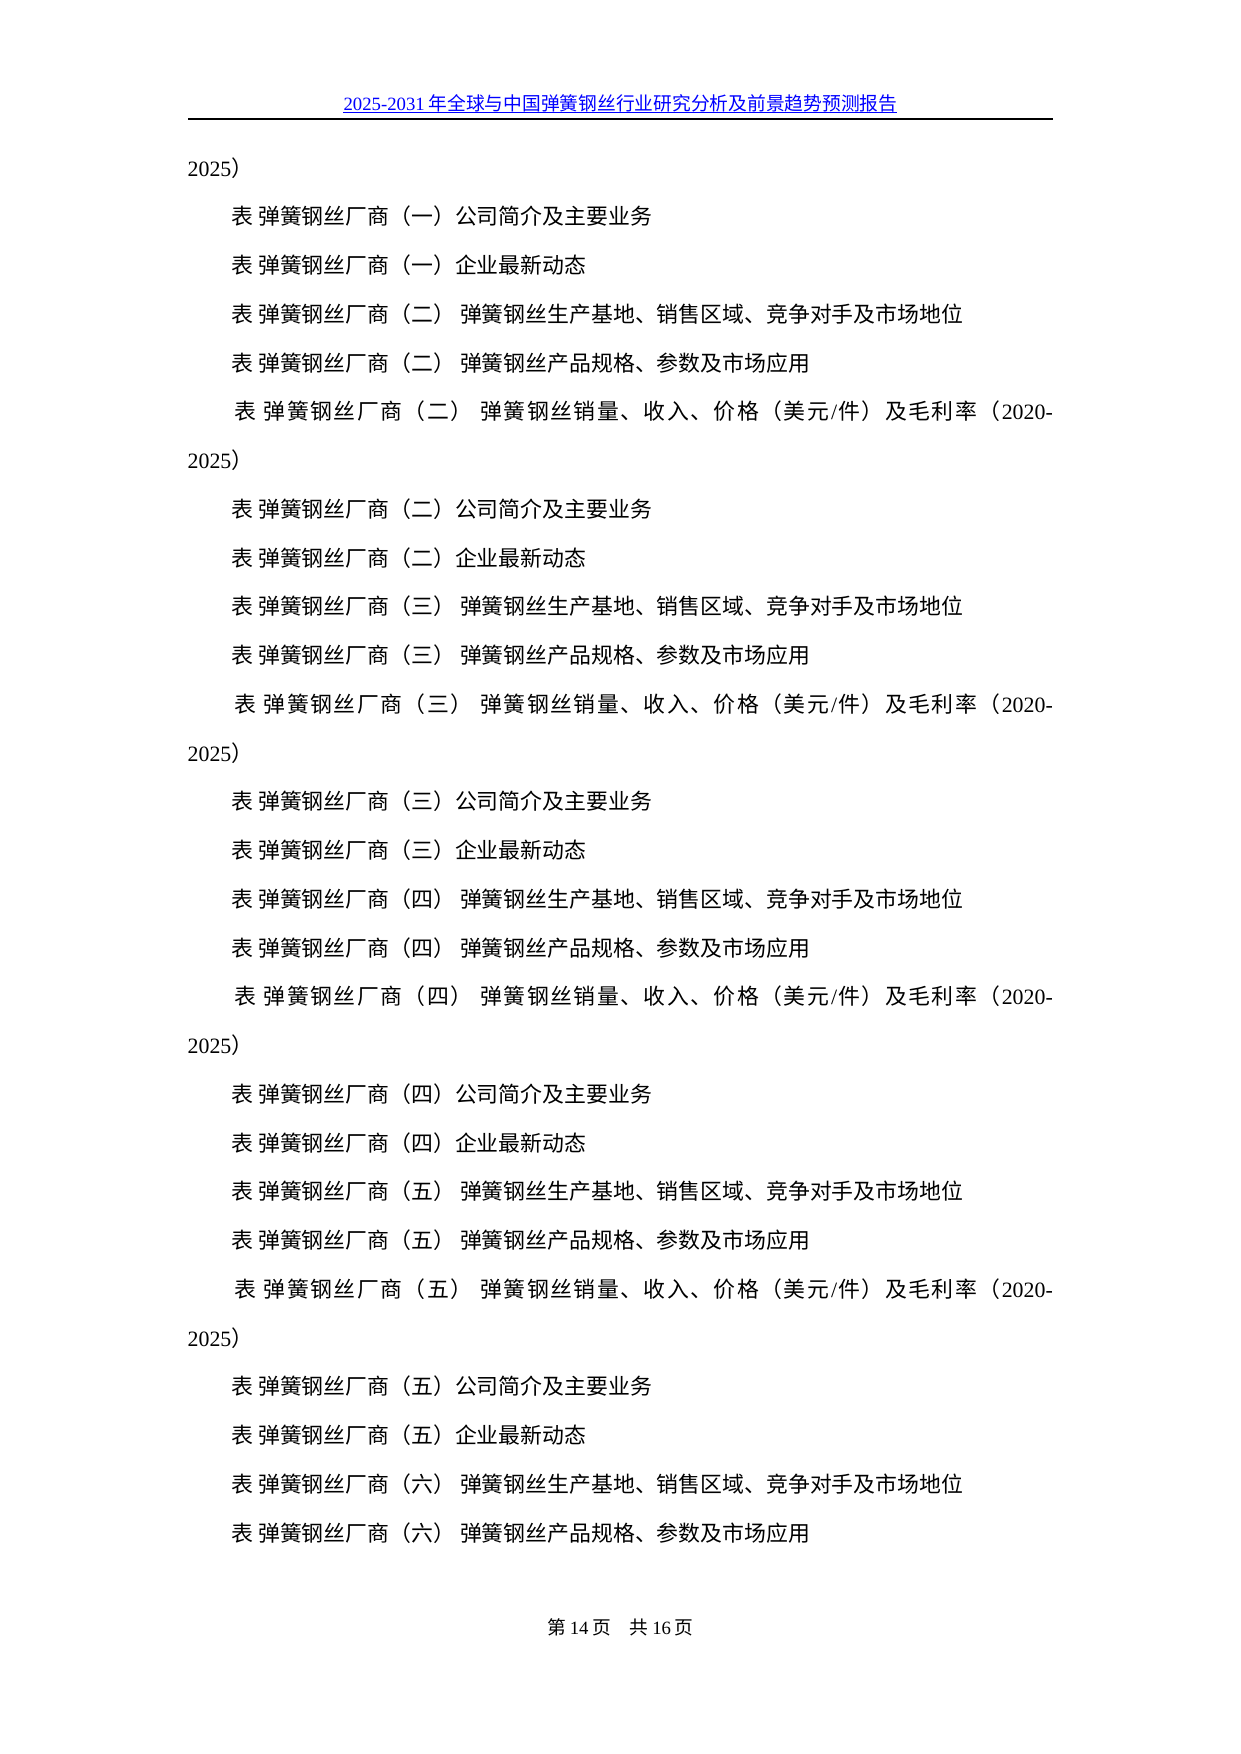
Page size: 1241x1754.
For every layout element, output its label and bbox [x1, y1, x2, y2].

text [187, 150, 1053, 1548]
